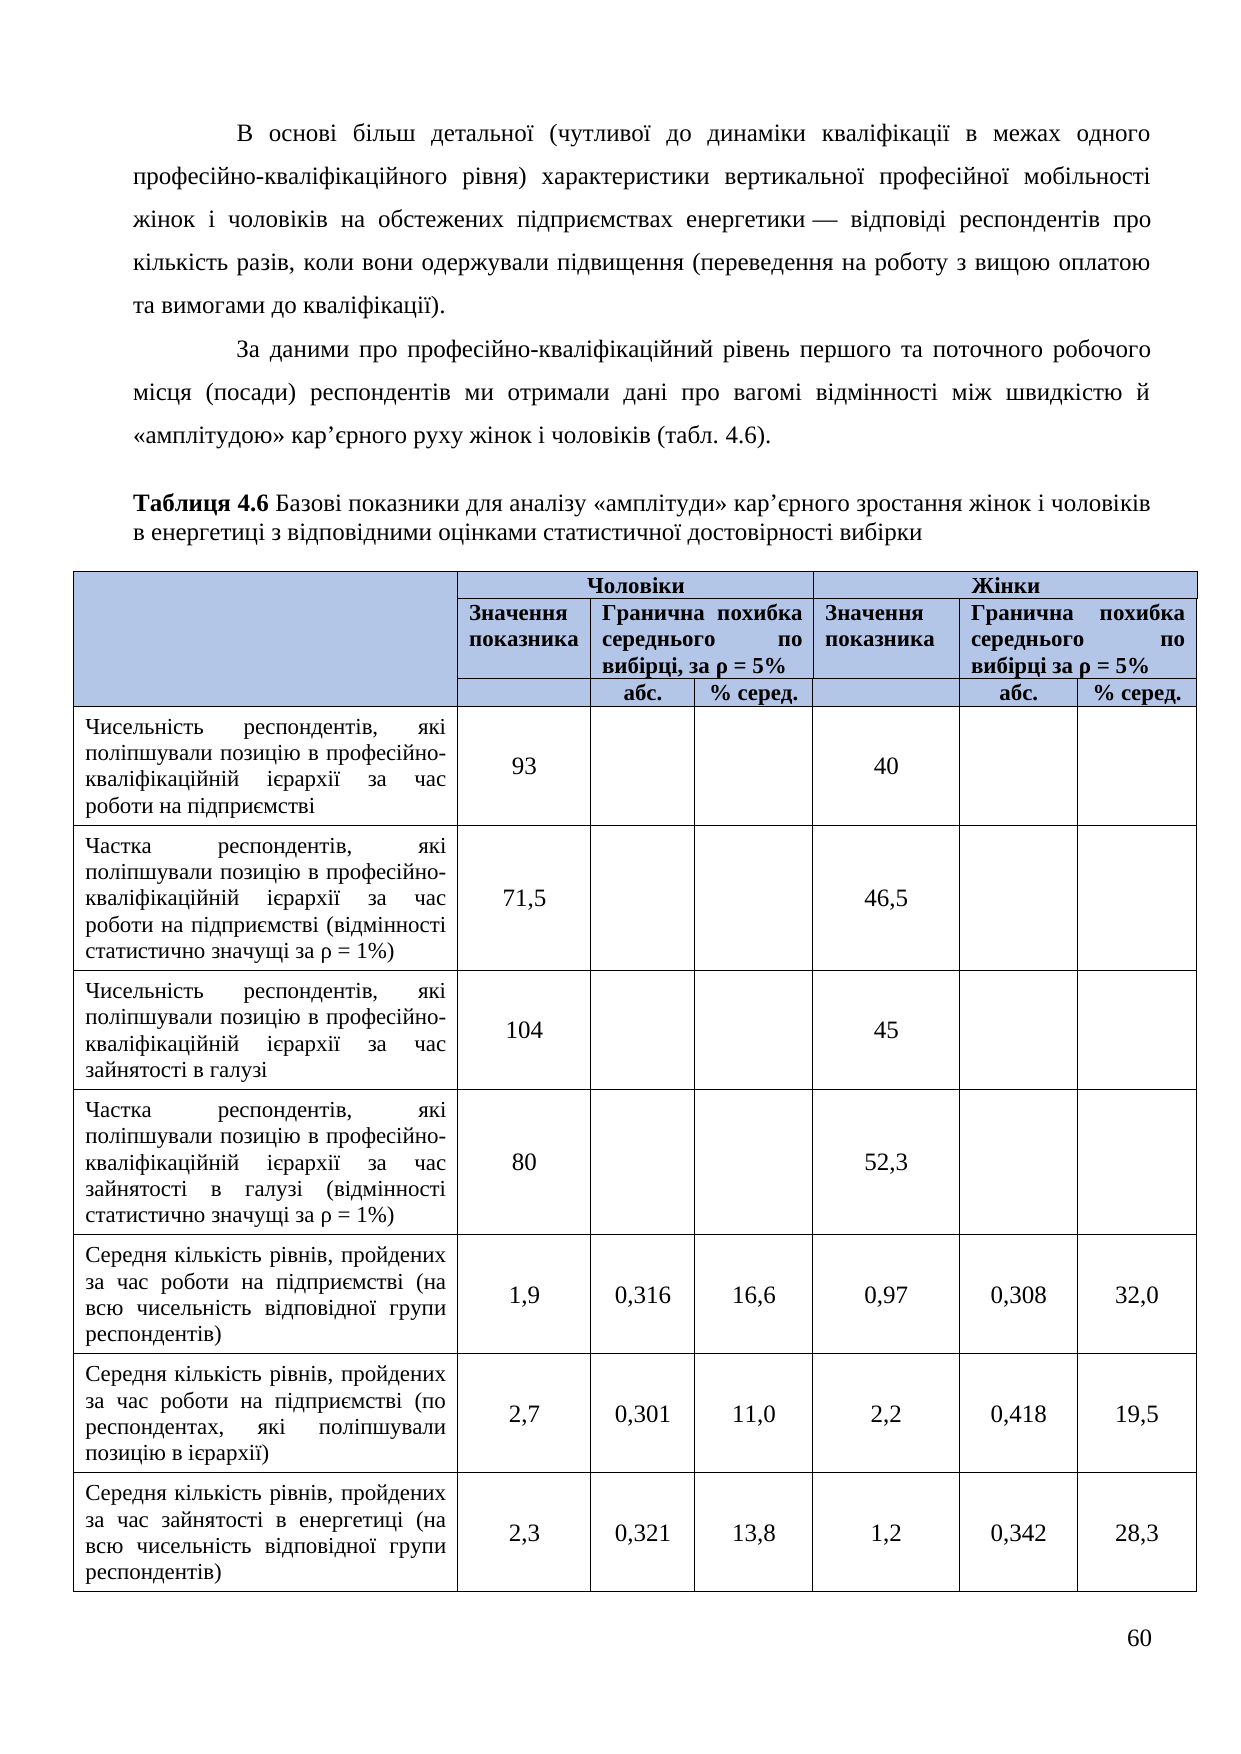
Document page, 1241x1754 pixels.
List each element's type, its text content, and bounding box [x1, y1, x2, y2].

text Таблиця 4.6 Базові показники для аналізу «амплітуди» кар’єрного зростання жінок і чоловіків в енергетиці з відповідними оцінками статистичної достовірності вибірки [133, 488, 1152, 546]
table_cell 16,6 [695, 1235, 812, 1353]
table_cell 0,316 [591, 1235, 694, 1353]
table_header Чоловіки [458, 572, 813, 598]
table_cell Середня кількість рівнів, пройдених за час зайнятості в енергетиці (на всю чисельність відповідної групи респондентів) [74, 1473, 457, 1591]
table_cell 52,3 [813, 1090, 959, 1234]
table_cell [1078, 1090, 1196, 1234]
table_cell 0,308 [960, 1235, 1077, 1353]
table_cell [960, 707, 1077, 824]
table_cell [960, 971, 1077, 1089]
table_cell 0,97 [813, 1235, 959, 1353]
table_cell 93 [458, 707, 590, 824]
table_cell [458, 679, 590, 706]
table_cell [813, 679, 959, 706]
table_cell Частка респондентів, які поліпшували позицію в професійно-кваліфікаційній ієрархії за час роботи на підприємстві (відмінності статистично значущі за ρ = 1%) [74, 826, 457, 970]
table_cell [1078, 826, 1196, 970]
table_cell [591, 826, 694, 970]
table_cell 2,7 [458, 1354, 590, 1472]
table_cell 0,418 [960, 1354, 1077, 1472]
table_cell Частка респондентів, які поліпшували позицію в професійно-кваліфікаційній ієрархії за час зайнятості в галузі (відмінності статистично значущі за ρ = 1%) [74, 1090, 457, 1234]
table_cell 71,5 [458, 826, 590, 970]
table_cell Чисельність респондентів, які поліпшували позицію в професійно-кваліфікаційній ієрархії за час зайнятості в галузі [74, 971, 457, 1089]
table_cell [695, 826, 812, 970]
table_cell 2,2 [813, 1354, 959, 1472]
table_cell 40 [813, 707, 959, 824]
table_cell Гранична похибка середнього по вибірці, за ρ = 5% [591, 599, 813, 678]
table_cell 13,8 [695, 1473, 812, 1591]
table_cell 11,0 [695, 1354, 812, 1472]
table_cell 46,5 [813, 826, 959, 970]
table_cell 104 [458, 971, 590, 1089]
table_cell [591, 971, 694, 1089]
table_cell [695, 1090, 812, 1234]
table_cell [1078, 707, 1196, 824]
table_cell Середня кількість рівнів, пройдених за час роботи на підприємстві (на всю чисельність відповідної групи респондентів) [74, 1235, 457, 1353]
table_cell 45 [813, 971, 959, 1089]
table_cell [695, 707, 812, 824]
table_cell Значення показника [814, 599, 959, 678]
table_cell 2,3 [458, 1473, 590, 1591]
table_cell 1,9 [458, 1235, 590, 1353]
text За даними про професійно-кваліфікаційний рівень першого та поточного робочого місця (посади) респондентів ми отримали дані про вагомі відмінності між швидкістю й «амплітудою» кар’єрного руху жінок і чоловіків (табл. 4.6). [133, 334, 1152, 449]
table_cell 0,301 [591, 1354, 694, 1472]
table_cell 32,0 [1078, 1235, 1196, 1353]
table_cell [591, 707, 694, 824]
table_cell [695, 971, 812, 1089]
table_cell [960, 826, 1077, 970]
table_cell 80 [458, 1090, 590, 1234]
table_cell 0,342 [960, 1473, 1077, 1591]
table_cell Чисельність респондентів, які поліпшували позицію в професійно-кваліфікаційній ієрархії за час роботи на підприємстві [74, 707, 457, 824]
table_header [74, 572, 457, 706]
table_cell Середня кількість рівнів, пройдених за час роботи на підприємстві (по респондентах, які поліпшували позицію в ієрархії) [74, 1354, 457, 1472]
text В основі більш детальної (чутливої до динаміки кваліфікації в межах одного професійно-кваліфікаційного рівня) характеристики вертикальної професійної мобільності жінок і чоловіків на обстежених підприємствах енергетики — відповіді респондентів про кількість разів, коли вони одержували підвищення (переведення на роботу з вищою оплатою та вимогами до кваліфікації). [133, 118, 1152, 319]
table_cell абс. [591, 679, 694, 706]
table_cell % серед. [695, 679, 812, 706]
table_header Жінки [814, 572, 1197, 598]
table_cell Гранична похибка середнього по вибірці за ρ = 5% [960, 599, 1196, 678]
table_cell 19,5 [1078, 1354, 1196, 1472]
table_cell 0,321 [591, 1473, 694, 1591]
table_cell Значення показника [458, 599, 590, 678]
table_cell [960, 1090, 1077, 1234]
table_cell 1,2 [813, 1473, 959, 1591]
table_cell [1078, 971, 1196, 1089]
table_cell % серед. [1078, 679, 1196, 706]
table_cell 28,3 [1078, 1473, 1196, 1591]
table_cell [591, 1090, 694, 1234]
table_cell абс. [960, 679, 1077, 706]
